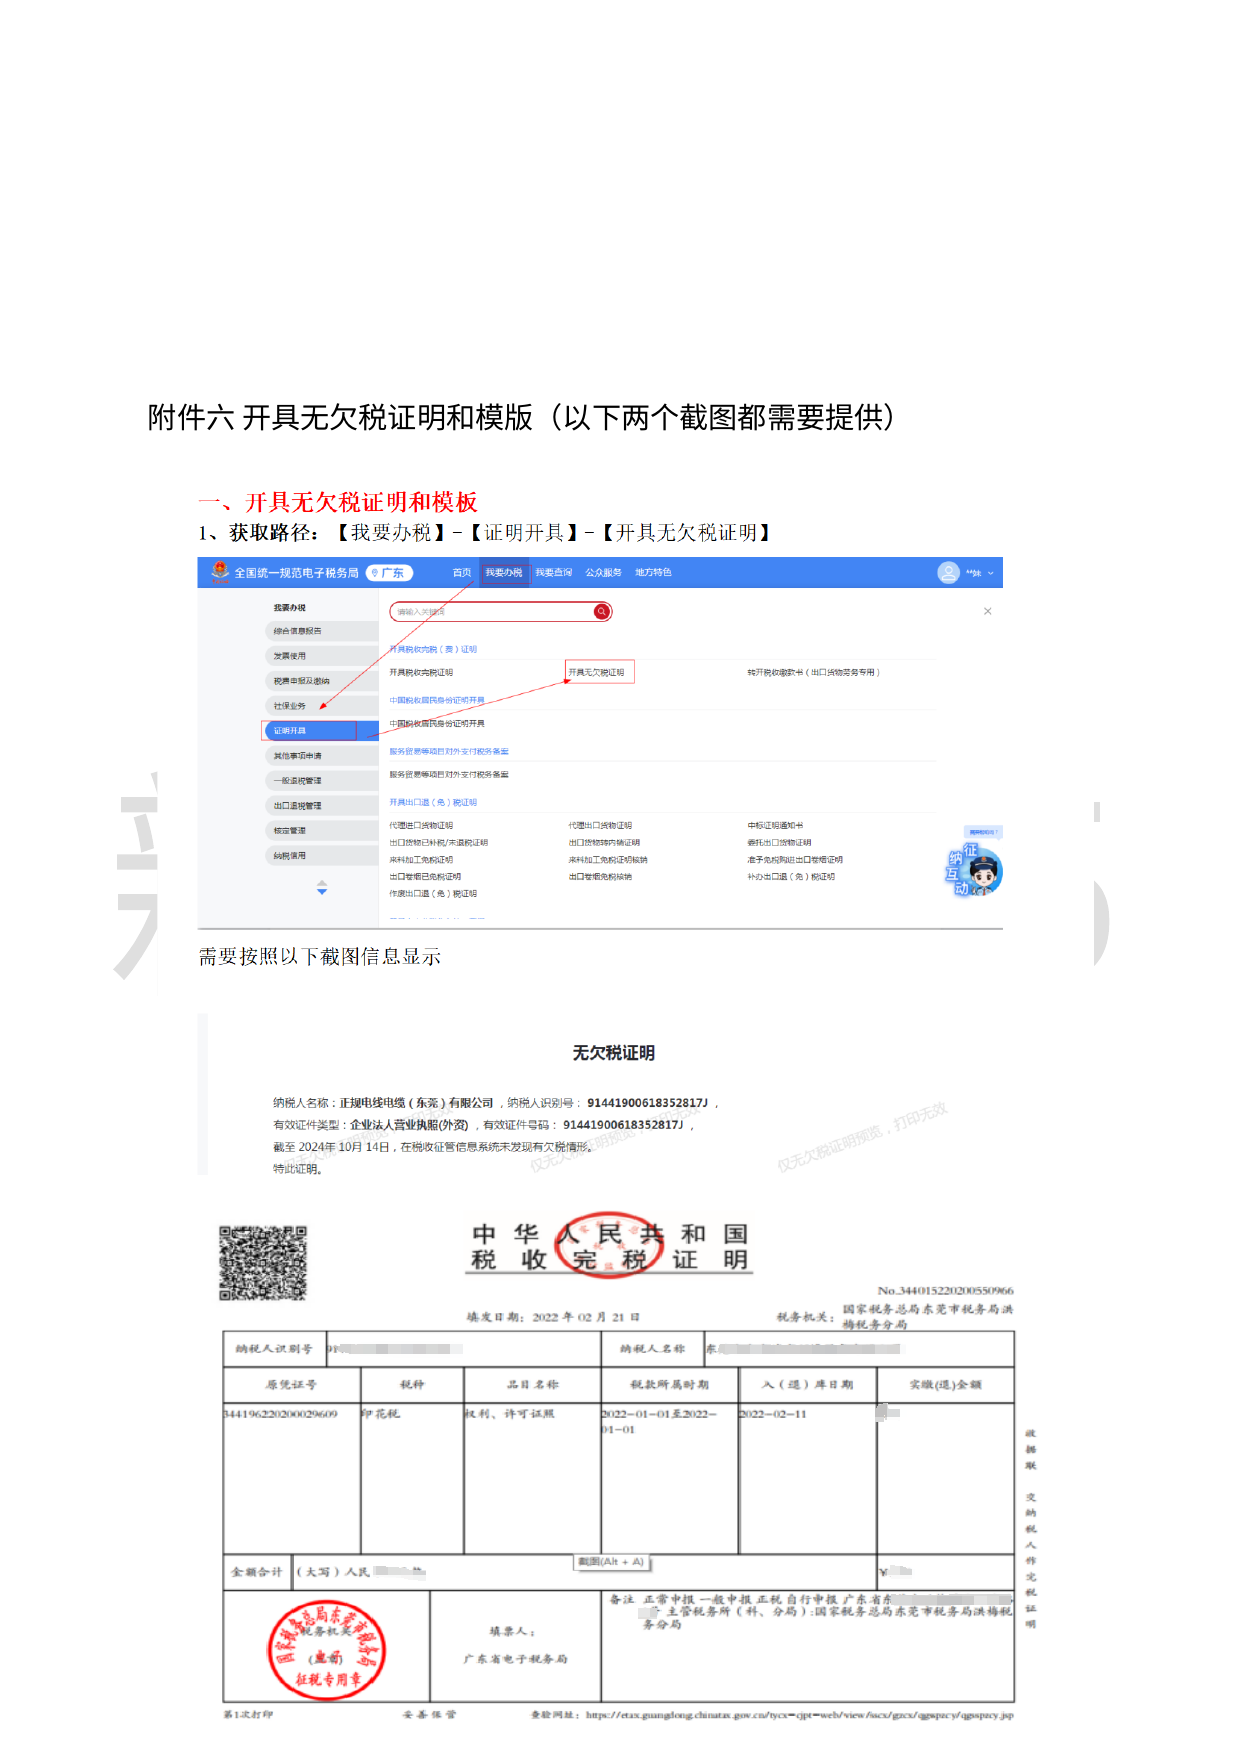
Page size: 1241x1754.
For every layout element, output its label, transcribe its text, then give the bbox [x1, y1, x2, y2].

text 附件六 开具无欠税证明和模版（以下两个截图都需要提供） [148, 381, 1075, 451]
picture [156, 489, 1094, 1751]
